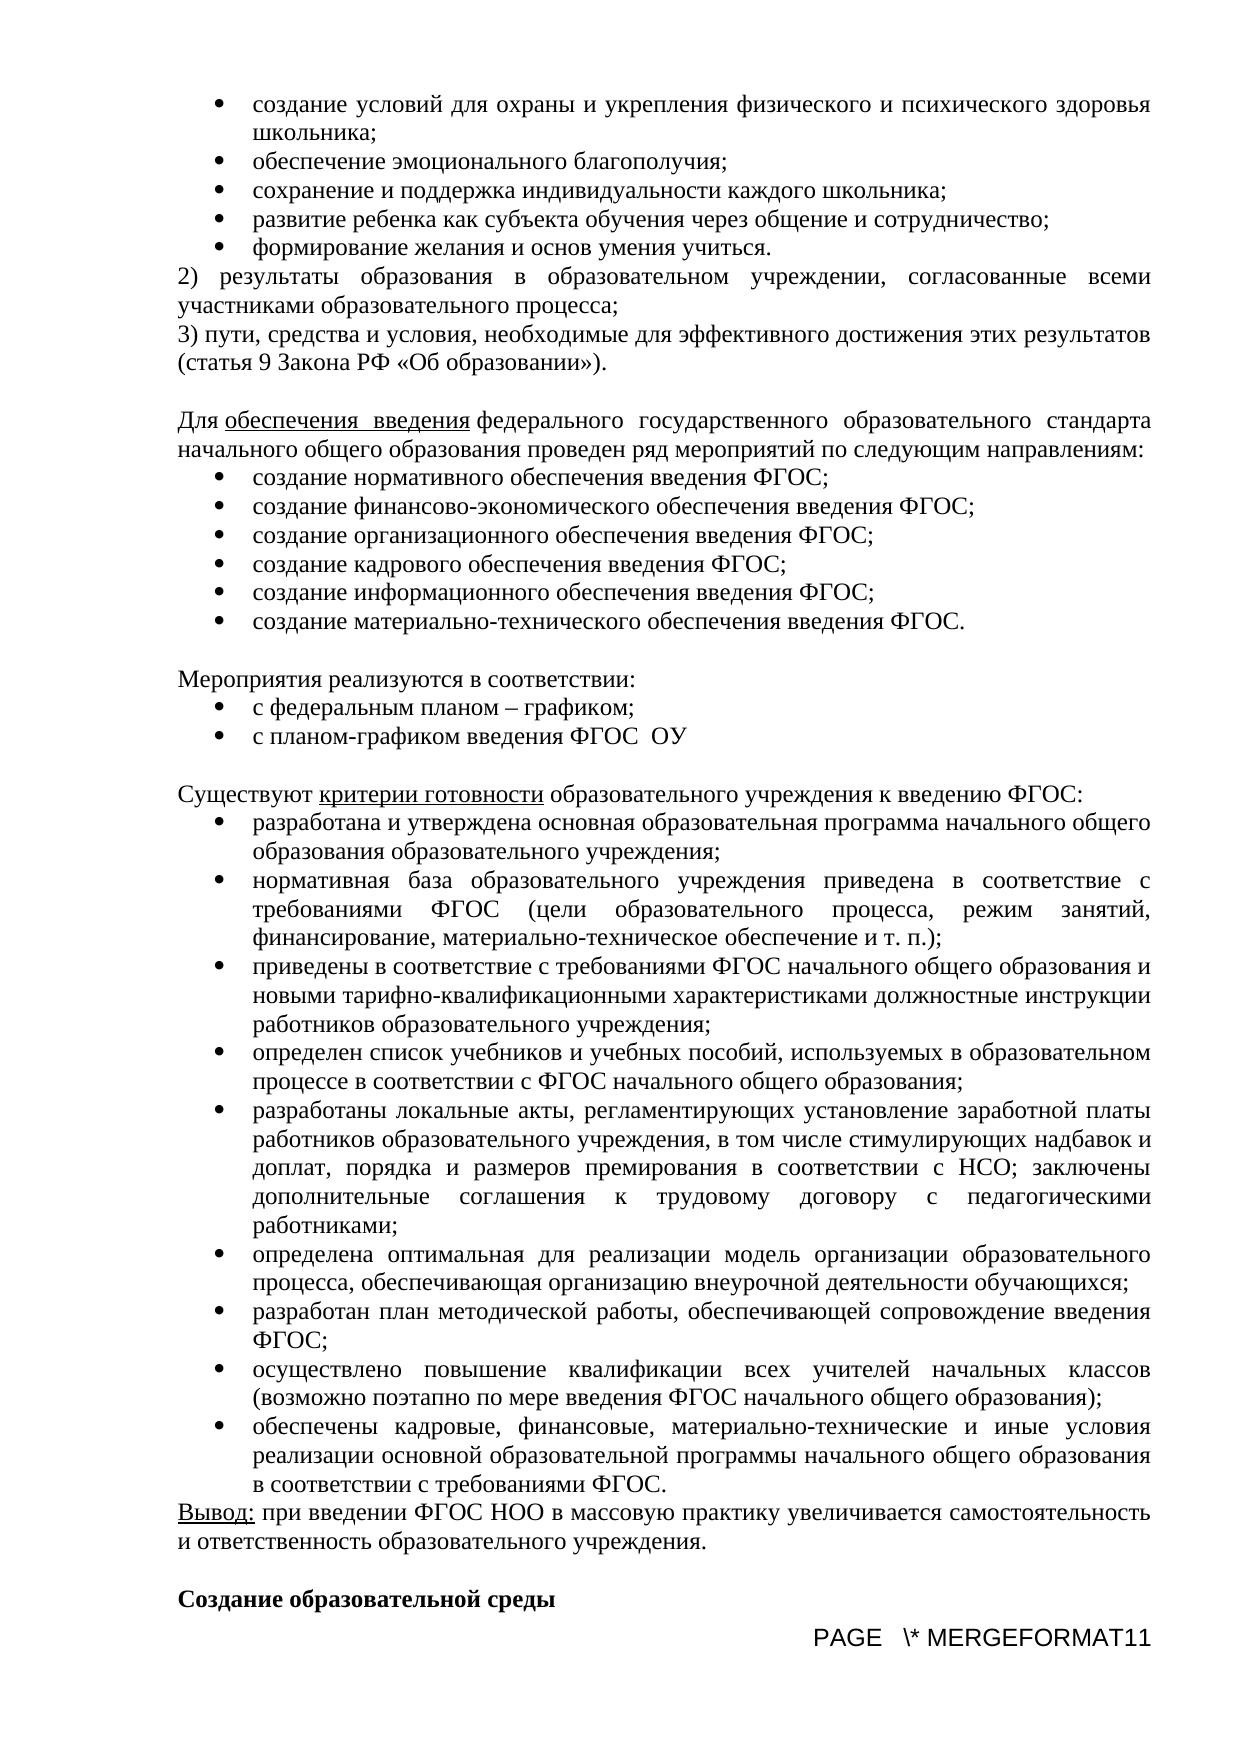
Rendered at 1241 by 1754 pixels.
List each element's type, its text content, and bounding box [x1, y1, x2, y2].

list разработана и утверждена основная образовательная программа начального общего образования образовательного учреждения; [215, 807, 1152, 865]
text Существуют критерии готовности образовательного учреждения к введению ФГОС: [177, 779, 1152, 807]
list разработаны локальные акты, регламентирующих установление заработной платы работников образовательного учреждения, в том числе стимулирующих надбавок и доплат, порядка и размеров премирования в соответствии с НСО; заключены дополнительные соглашения к трудовому договору с педагогическими работниками; [215, 1095, 1152, 1239]
list создание материально-технического обеспечения введения ФГОС. [215, 606, 1152, 635]
list разработан план методической работы, обеспечивающей сопровождение введения ФГОС; [215, 1296, 1152, 1354]
list осуществлено повышение квалификации всех учителей начальных классов (возможно поэтапно по мере введения ФГОС начального общего образования); [215, 1354, 1152, 1411]
list развитие ребенка как субъекта обучения через общение и сотрудничество; [215, 204, 1152, 232]
list сохранение и поддержка индивидуальности каждого школьника; [215, 175, 1152, 204]
list определен список учебников и учебных пособий, используемых в образовательном процессе в соответствии с ФГОС начального общего образования; [215, 1037, 1152, 1095]
list создание организационного обеспечения введения ФГОС; [215, 520, 1152, 549]
text Для обеспечения введения федерального государственного образовательного стандарта начального общего образования проведен ряд мероприятий по следующим направлениям: [177, 405, 1152, 462]
list создание финансово-экономического обеспечения введения ФГОС; [215, 491, 1152, 520]
list обеспечены кадровые, финансовые, материально-технические и иные условия реализации основной образовательной программы начального общего образования в соответствии с требованиями ФГОС. [215, 1411, 1152, 1497]
text 2) результаты образования в образовательном учреждении, согласованные всеми участниками образовательного процесса; [177, 261, 1152, 319]
list формирование желания и основ умения учиться. [215, 232, 1152, 261]
list создание кадрового обеспечения введения ФГОС; [215, 549, 1152, 577]
list создание информационного обеспечения введения ФГОС; [215, 577, 1152, 606]
text Мероприятия реализуются в соответствии: [177, 664, 1152, 692]
text Вывод: при введении ФГОС НОО в массовую практику увеличивается самостоятельность и ответственность образовательного учреждения. [177, 1497, 1152, 1555]
list определена оптимальная для реализации модель организации образовательного процесса, обеспечивающая организацию внеурочной деятельности обучающихся; [215, 1239, 1152, 1296]
list с федеральным планом – графиком; [215, 692, 1152, 721]
list создание нормативного обеспечения введения ФГОС; [215, 462, 1152, 491]
list нормативная база образовательного учреждения приведена в соответствие с требованиями ФГОС (цели образовательного процесса, режим занятий, финансирование, материально-техническое обеспечение и т. п.); [215, 865, 1152, 951]
text 3) пути, средства и условия, необходимые для эффективного достижения этих результатов (статья 9 Закона РФ «Об образовании»). [177, 319, 1152, 376]
list обеспечение эмоционального благополучия; [215, 146, 1152, 175]
list создание условий для охраны и укрепления физического и психического здоровья школьника; [215, 89, 1152, 146]
list приведены в соответствие с требованиями ФГОС начального общего образования и новыми тарифно-квалификационными характеристиками должностные инструкции работников образовательного учреждения; [215, 951, 1152, 1037]
list с планом-графиком введения ФГОС ОУ [215, 721, 1152, 750]
text Создание образовательной среды [177, 1584, 1152, 1612]
